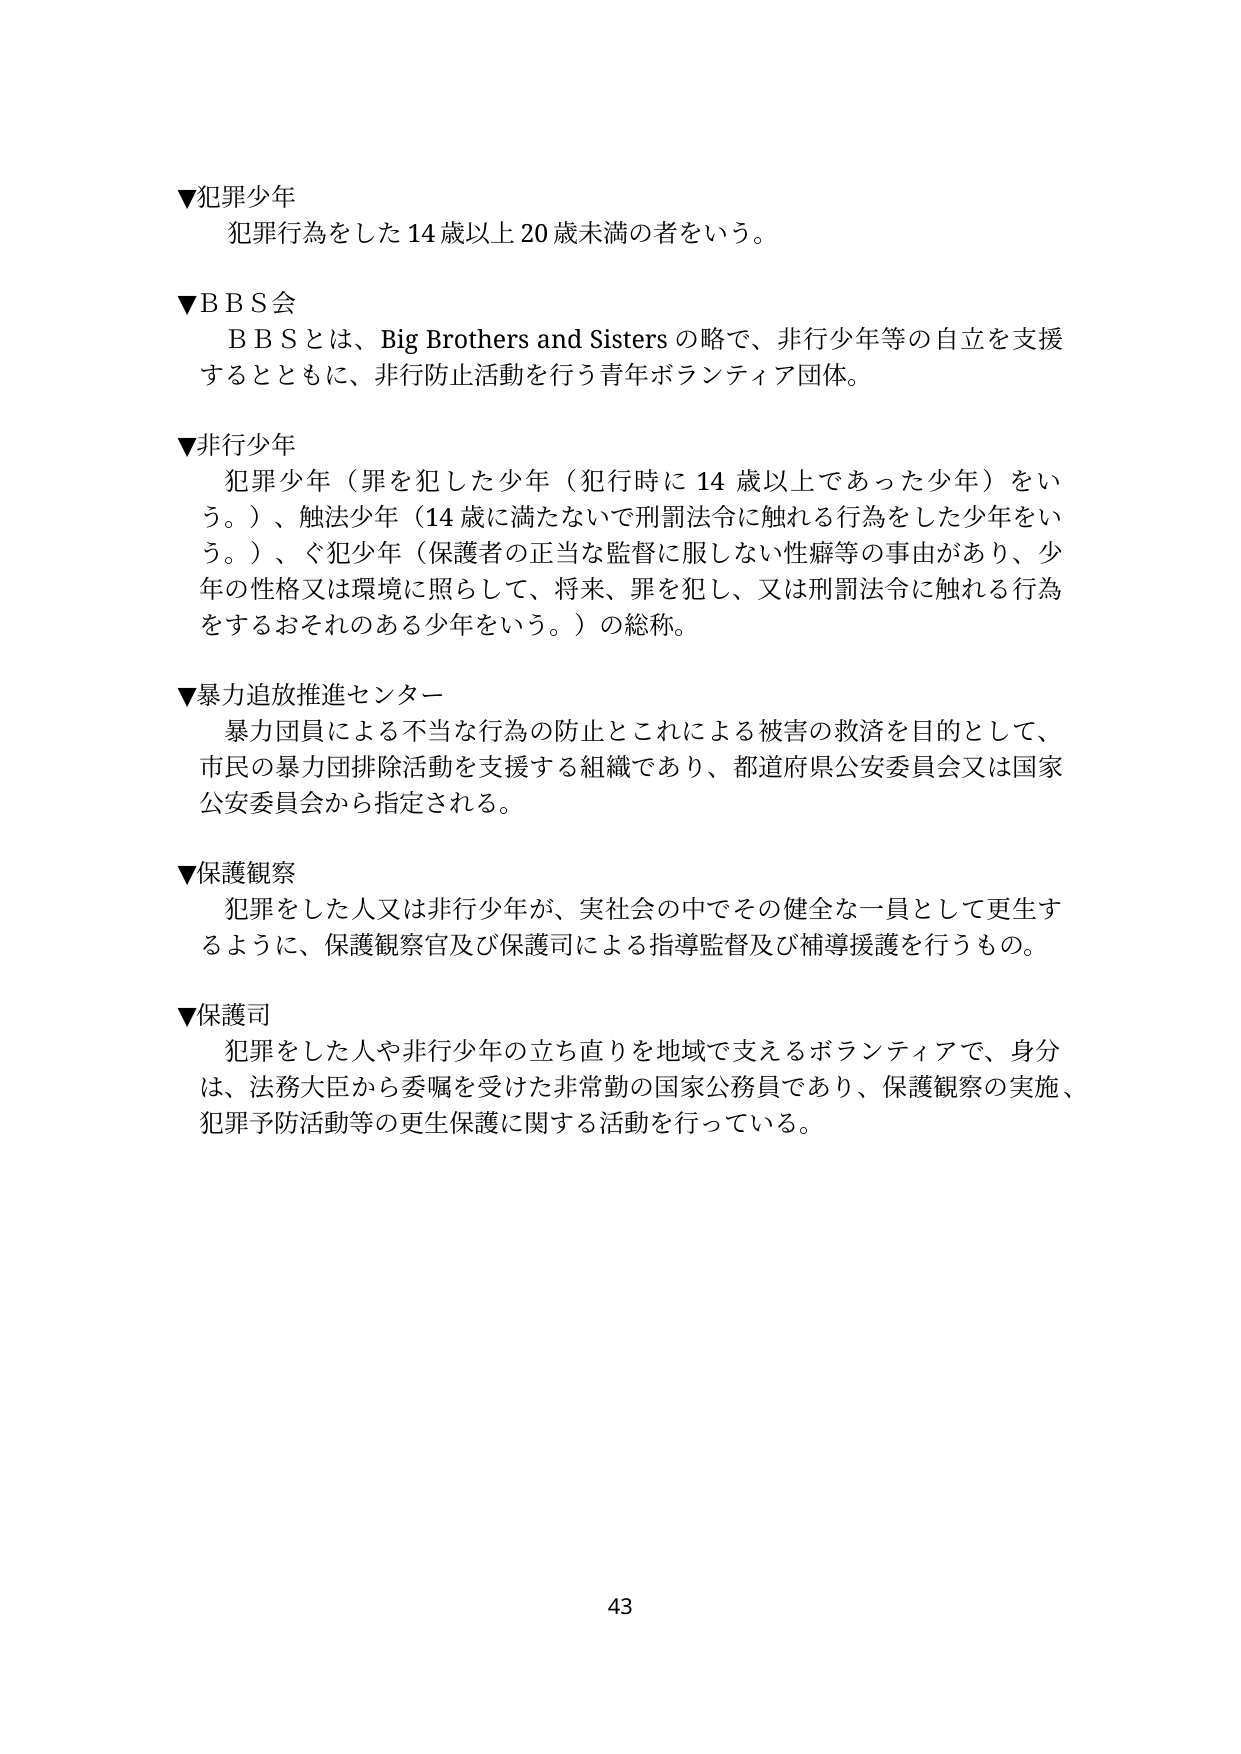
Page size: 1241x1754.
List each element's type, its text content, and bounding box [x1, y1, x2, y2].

text 犯罪行為をした14歳以上20歳未満の者をいう。 [177, 213, 1063, 249]
text ▼保護観察 [177, 853, 1063, 889]
text 犯罪少年（罪を犯した少年（犯行時に14 歳以上であった少年）をいう。）、触法少年（14 歳に満たないで刑罰法令に触れる行為をした少年をいう。）、ぐ犯少年（保護者の正当な監督に服しない性癖等の事由があり、少年の性格又は環境に照らして、将来、罪を犯し、又は刑罰法令に触れる行為をするおそれのある少年をいう。）の総称。 [199, 461, 1063, 641]
text ▼保護司 [177, 995, 1063, 1031]
text ＢＢＳとは、Big Brothers and Sistersの略で、非行少年等の自立を支援するとともに、非行防止活動を行う青年ボランティア団体。 [199, 319, 1063, 391]
text 犯罪をした人や非行少年の立ち直りを地域で支えるボランティアで、身分は、法務大臣から委嘱を受けた非常勤の国家公務員であり、保護観察の実施、犯罪予防活動等の更生保護に関する活動を行っている。 [199, 1031, 1063, 1139]
text 暴力団員による不当な行為の防止とこれによる被害の救済を目的として、市民の暴力団排除活動を支援する組織であり、都道府県公安委員会又は国家公安委員会から指定される。 [199, 711, 1063, 819]
text 犯罪をした人又は非行少年が、実社会の中でその健全な一員として更生するように、保護観察官及び保護司による指導監督及び補導援護を行うもの。 [199, 889, 1063, 961]
text ▼犯罪少年 [177, 177, 1063, 213]
text ▼非行少年 [177, 425, 1063, 461]
text ▼暴力追放推進センター [177, 675, 1063, 711]
text ▼ＢＢＳ会 [177, 283, 1063, 319]
